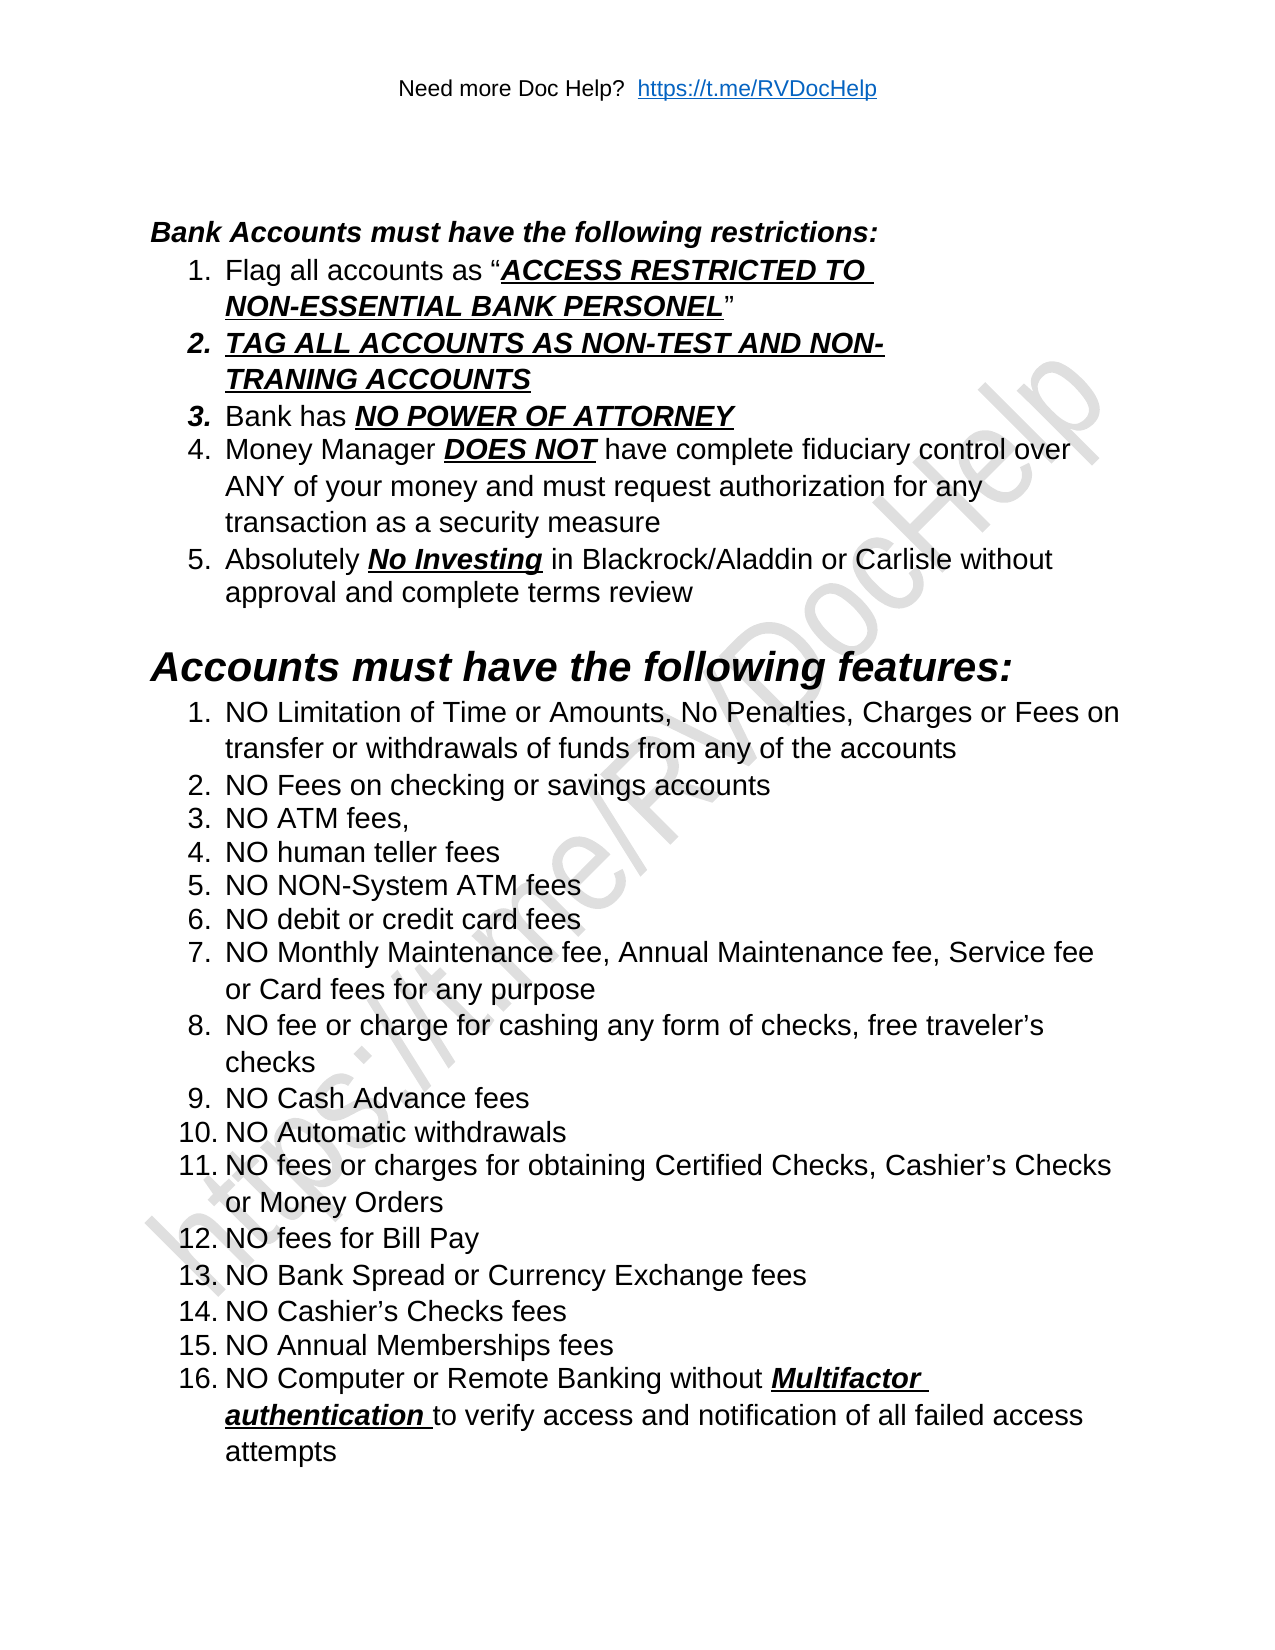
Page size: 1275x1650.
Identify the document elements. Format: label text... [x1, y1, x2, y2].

list NO fees for Bill Pay [178, 1221, 888, 1255]
list TAG ALL ACCOUNTS AS NON-TEST AND NON-TRANING ACCOUNTS [187, 326, 948, 396]
list Absolutely No Investing in Blackrock/Aladdin or Carlisle without approval and complete terms review [187, 542, 1125, 609]
list NO NON-System ATM fees [187, 868, 1125, 902]
list NO Automatic withdrawals [178, 1115, 1125, 1148]
list NO debit or credit card fees [187, 902, 1125, 936]
text Accounts must have the following features: [150, 642, 1125, 690]
list NO fees or charges for obtaining Certified Checks, Cashier’s Checks or Money Orders [178, 1148, 1125, 1218]
list NO Cash Advance fees [187, 1081, 1125, 1115]
list NO Bank Spread or Currency Exchange fees [178, 1258, 888, 1291]
list NO Cashier’s Checks fees [178, 1294, 1125, 1328]
list Flag all accounts as “ACCESS RESTRICTED TO NON-ESSENTIAL BANK PERSONEL” [187, 253, 948, 323]
list NO Monthly Maintenance fee, Annual Maintenance fee, Service fee or Card fees for any purpose [187, 936, 1125, 1006]
list NO human teller fees [187, 835, 1125, 868]
list NO Annual Memberships fees [178, 1328, 1125, 1361]
text Bank Accounts must have the following restrictions: [150, 215, 1125, 248]
list NO Limitation of Time or Amounts, No Penalties, Charges or Fees on transfer or withdrawals of funds from any of the accounts [187, 695, 1125, 765]
list Money Manager DOES NOT have complete fiduciary control over ANY of your money and must request authorization for any transaction as a security measure [187, 432, 1098, 539]
list NO Computer or Remote Banking without Multifactor authentication to verify access and notification of all failed access attempts [178, 1361, 1105, 1468]
list NO fee or charge for cashing any form of checks, free traveler’s checks [187, 1008, 1125, 1078]
list Bank has NO POWER OF ATTORNEY [187, 399, 1125, 432]
list NO ATM fees, [187, 801, 1125, 835]
list NO Fees on checking or savings accounts [187, 768, 1125, 801]
